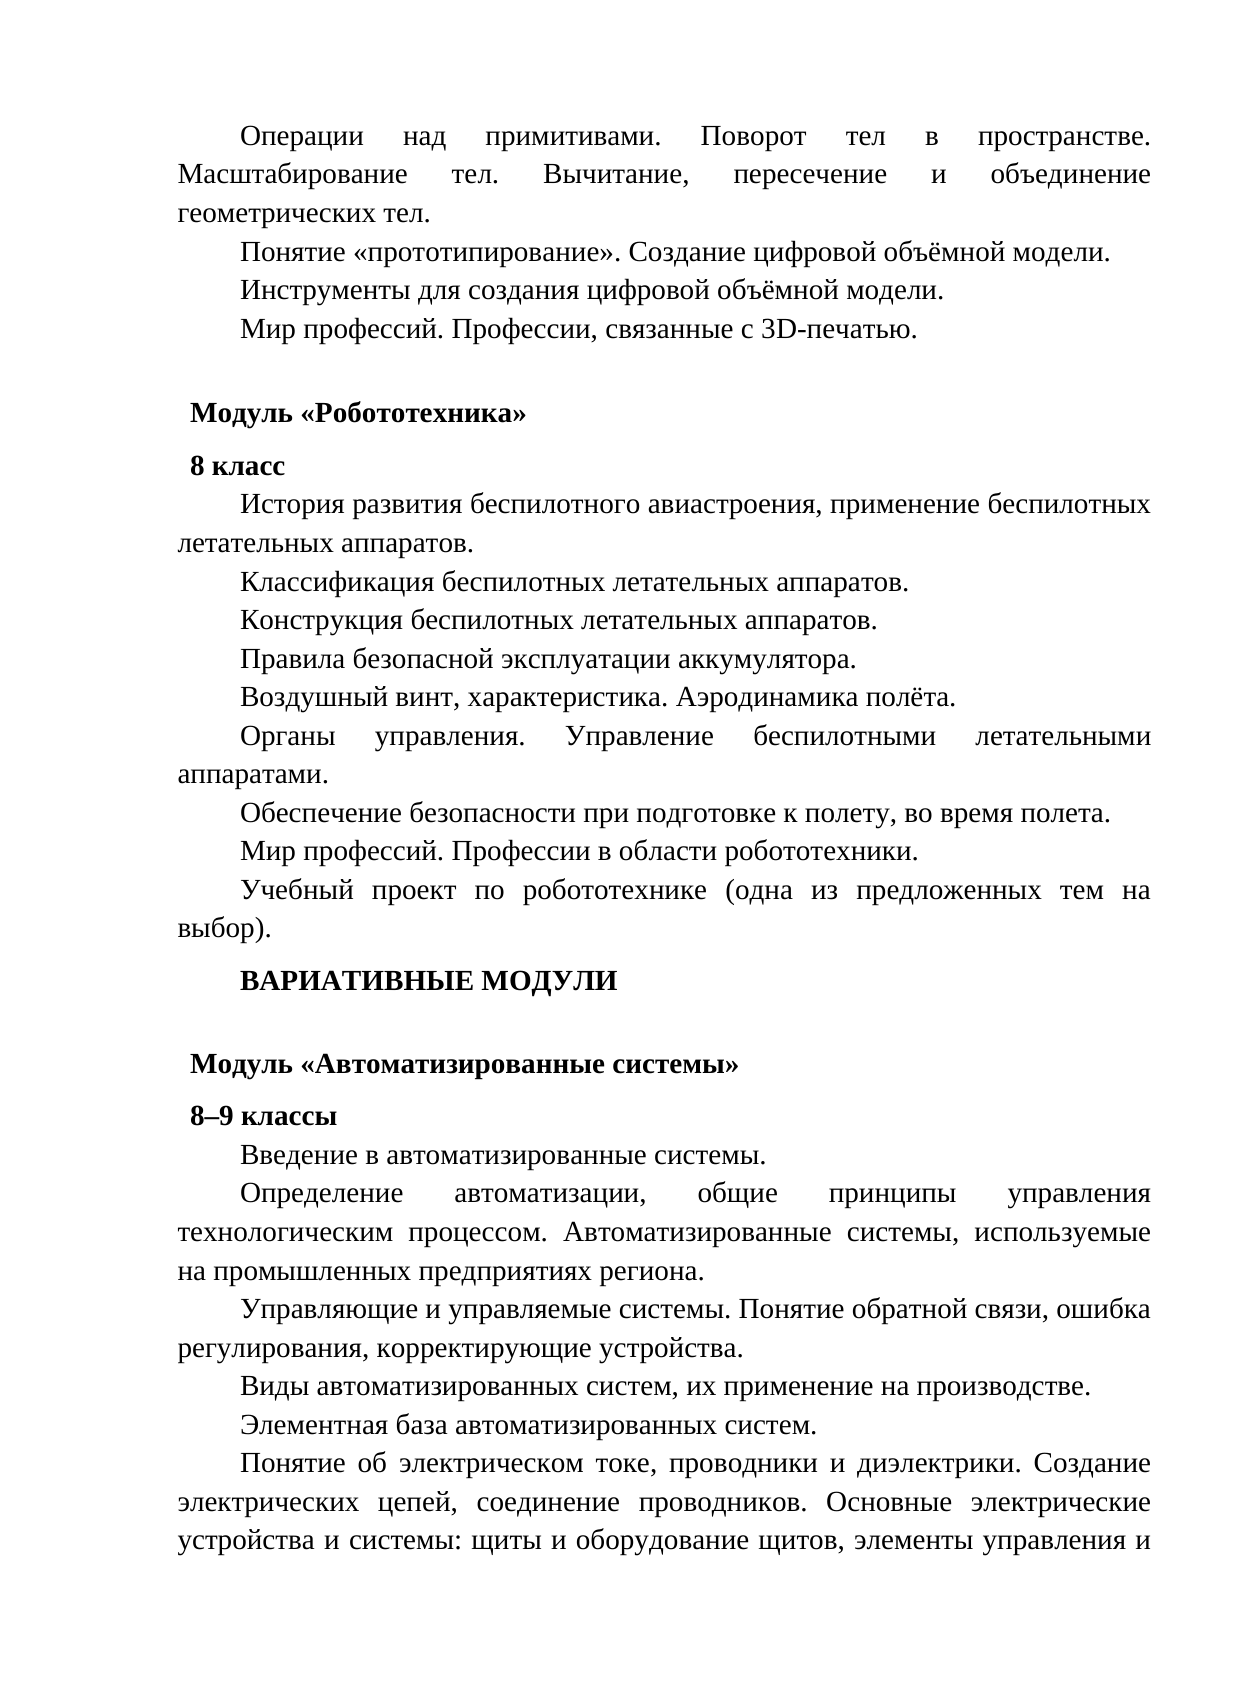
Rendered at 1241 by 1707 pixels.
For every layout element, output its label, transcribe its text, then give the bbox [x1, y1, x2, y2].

text Мир профессий. Профессии в области робототехники. [177, 833, 1152, 867]
text Классификация беспилотных летательных аппаратов. [177, 564, 1152, 597]
text Понятие «прототипирование». Создание цифровой объёмной модели. [177, 234, 1152, 267]
text Правила безопасной эксплуатации аккумулятора. [177, 641, 1152, 674]
text Учебный проект по робототехнике (одна из предложенных тем на выбор). [177, 872, 1152, 944]
text Мир профессий. Профессии, связанные с 3D-печатью. [177, 311, 1152, 344]
text Воздушный винт, характеристика. Аэродинамика полёта. [177, 679, 1152, 713]
text ВАРИАТИВНЫЕ МОДУЛИ [177, 963, 1152, 997]
text Модуль «Робототехника» [190, 396, 1152, 429]
text Инструменты для создания цифровой объёмной модели. [177, 272, 1152, 306]
text Виды автоматизированных систем, их применение на производстве. [177, 1368, 1152, 1402]
text Обеспечение безопасности при подготовке к полету, во время полета. [177, 795, 1152, 828]
text 8–9 классы [190, 1098, 1152, 1132]
text Модуль «Автоматизированные системы» [190, 1046, 1152, 1079]
text 8 класс [190, 448, 1152, 482]
text Введение в автоматизированные системы. [177, 1137, 1152, 1171]
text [177, 1445, 1152, 1556]
text Определение автоматизации, общие принципы управления технологическим процессом. Автоматизированные системы, используемые на промышленных предприятиях региона. [177, 1176, 1152, 1286]
text Органы управления. Управление беспилотными летательными аппаратами. [177, 718, 1152, 790]
text Конструкция беспилотных летательных аппаратов. [177, 602, 1152, 636]
text История развития беспилотного авиастроения, применение беспилотных летательных аппаратов. [177, 487, 1152, 559]
text Элементная база автоматизированных систем. [177, 1407, 1152, 1440]
text Управляющие и управляемые системы. Понятие обратной связи, ошибка регулирования, корректирующие устройства. [177, 1291, 1152, 1363]
text Операции над примитивами. Поворот тел в пространстве. Масштабирование тел. Вычитание, пересечение и объединение геометрических тел. [177, 118, 1152, 229]
